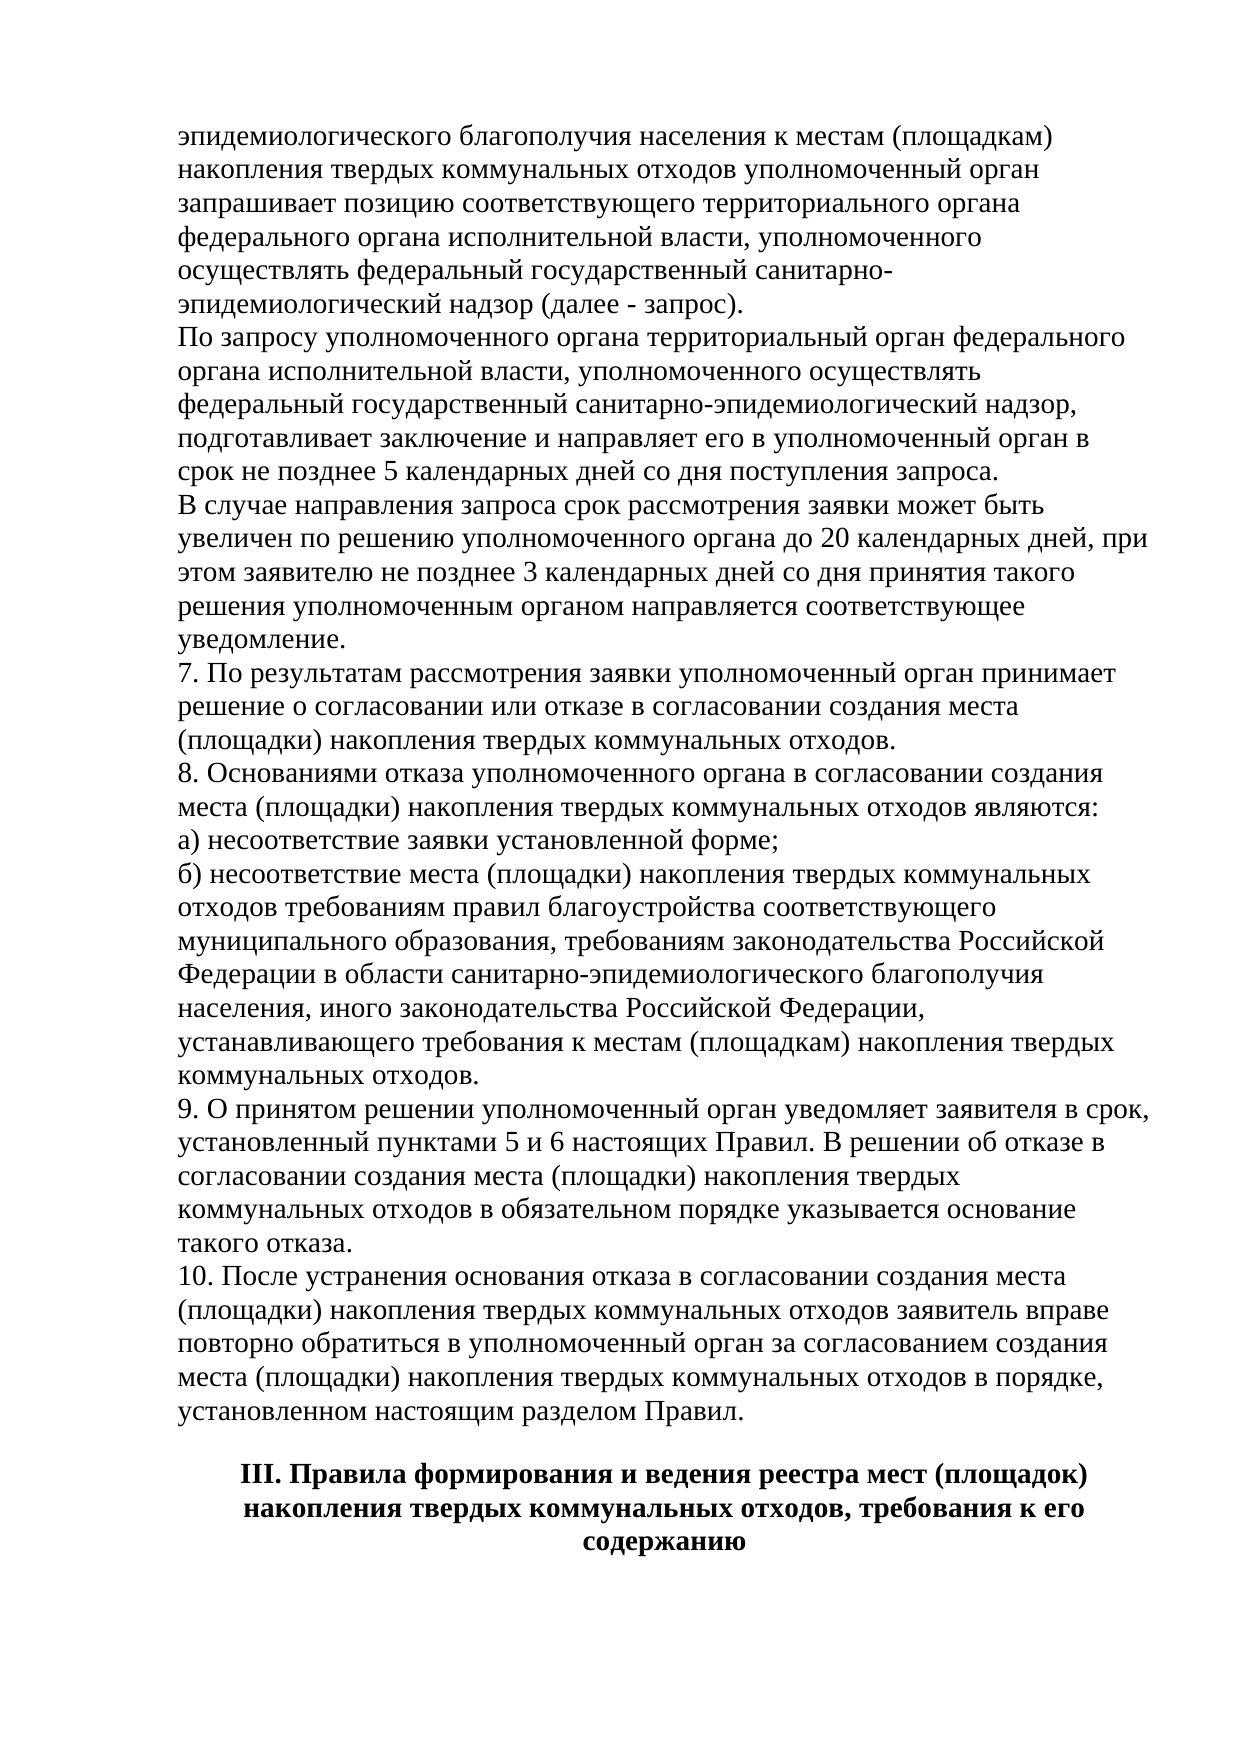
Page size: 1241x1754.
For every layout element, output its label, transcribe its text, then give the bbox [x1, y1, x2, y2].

text По запросу уполномоченного органа территориальный орган федерального органа исполнительной власти, уполномоченного осуществлять федеральный государственный санитарно-эпидемиологический надзор, подготавливает заключение и направляет его в уполномоченный орган в срок не позднее 5 календарных дней со дня поступления запроса. [177, 319, 1152, 487]
text а) несоответствие заявки установленной форме; [177, 822, 1152, 856]
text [177, 118, 1152, 319]
text 8. Основаниями отказа уполномоченного органа в согласовании создания места (площадки) накопления твердых коммунальных отходов являются: [177, 755, 1152, 822]
text В случае направления запроса срок рассмотрения заявки может быть увеличен по решению уполномоченного органа до 20 календарных дней, при этом заявителю не позднее 3 календарных дней со дня принятия такого решения уполномоченным органом направляется соответствующее уведомление. [177, 487, 1152, 655]
text III. Правила формирования и ведения реестра мест (площадок) накопления твердых коммунальных отходов, требования к его содержанию [177, 1456, 1152, 1557]
text 9. О принятом решении уполномоченный орган уведомляет заявителя в срок, установленный пунктами 5 и 6 настоящих Правил. В решении об отказе в согласовании создания места (площадки) накопления твердых коммунальных отходов в обязательном порядке указывается основание такого отказа. [177, 1091, 1152, 1258]
text 10. После устранения основания отказа в согласовании создания места (площадки) накопления твердых коммунальных отходов заявитель вправе повторно обратиться в уполномоченный орган за согласованием создания места (площадки) накопления твердых коммунальных отходов в порядке, установленном настоящим разделом Правил. [177, 1258, 1152, 1426]
text 7. По результатам рассмотрения заявки уполномоченный орган принимает решение о согласовании или отказе в согласовании создания места (площадки) накопления твердых коммунальных отходов. [177, 655, 1152, 755]
text б) несоответствие места (площадки) накопления твердых коммунальных отходов требованиям правил благоустройства соответствующего муниципального образования, требованиям законодательства Российской Федерации в области санитарно-эпидемиологического благополучия населения, иного законодательства Российской Федерации, устанавливающего требования к местам (площадкам) накопления твердых коммунальных отходов. [177, 856, 1152, 1091]
